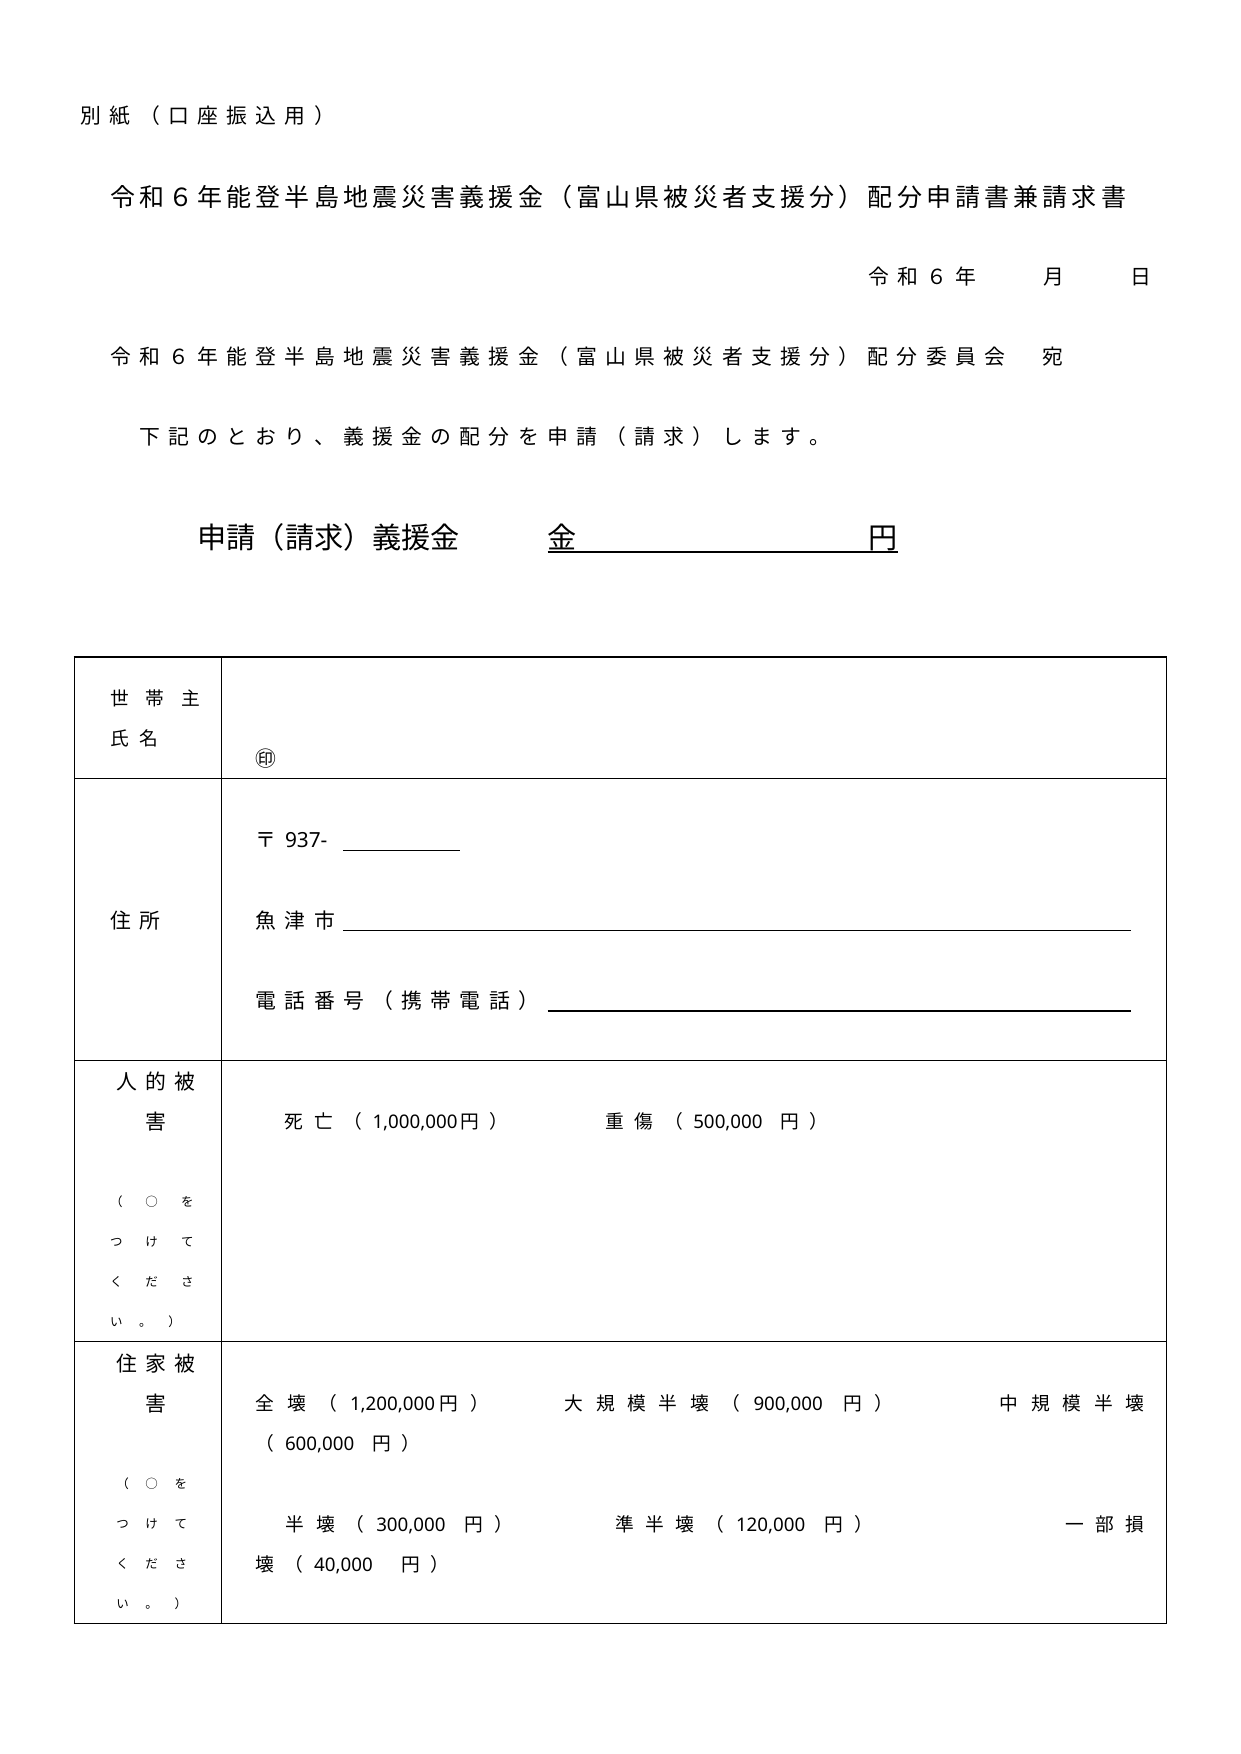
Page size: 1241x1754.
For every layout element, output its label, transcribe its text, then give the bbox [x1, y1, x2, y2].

table_cell 住家被害 （○をつけてください。） [75, 1342, 221, 1623]
text 別紙（口座振込用） [81, 95, 1160, 135]
table_header ㊞ [222, 658, 1166, 778]
table_cell 〒937- 魚津市 電話番号（携帯電話） [222, 779, 1166, 1059]
text 令和６年能登半島地震災害義援金（富山県被災者支援分）配分申請書兼請求書 [81, 175, 1160, 215]
table_header 世帯主氏名 [75, 658, 221, 778]
table_cell 住所 [75, 779, 221, 1059]
table_cell 死亡（1,000,000円） 重傷（500,000円） [222, 1061, 1166, 1341]
table_cell 全壊（1,200,000円） 大規模半壊（900,000円） 中規模半壊（600,000円） 半壊（300,000円） 準半壊（120,000円） 一部損壊（40,000円） [222, 1342, 1166, 1623]
text 下記のとおり、義援金の配分を申請（請求）します。 [81, 416, 1160, 456]
text 申請（請求）義援金 金 円 [81, 496, 1160, 576]
text 令和６年 月 日 [81, 255, 1160, 295]
text 令和６年能登半島地震災害義援金（富山県被災者支援分）配分委員会 宛 [81, 336, 1160, 376]
table_cell 人的被害 （○をつけてください。） [75, 1061, 221, 1341]
